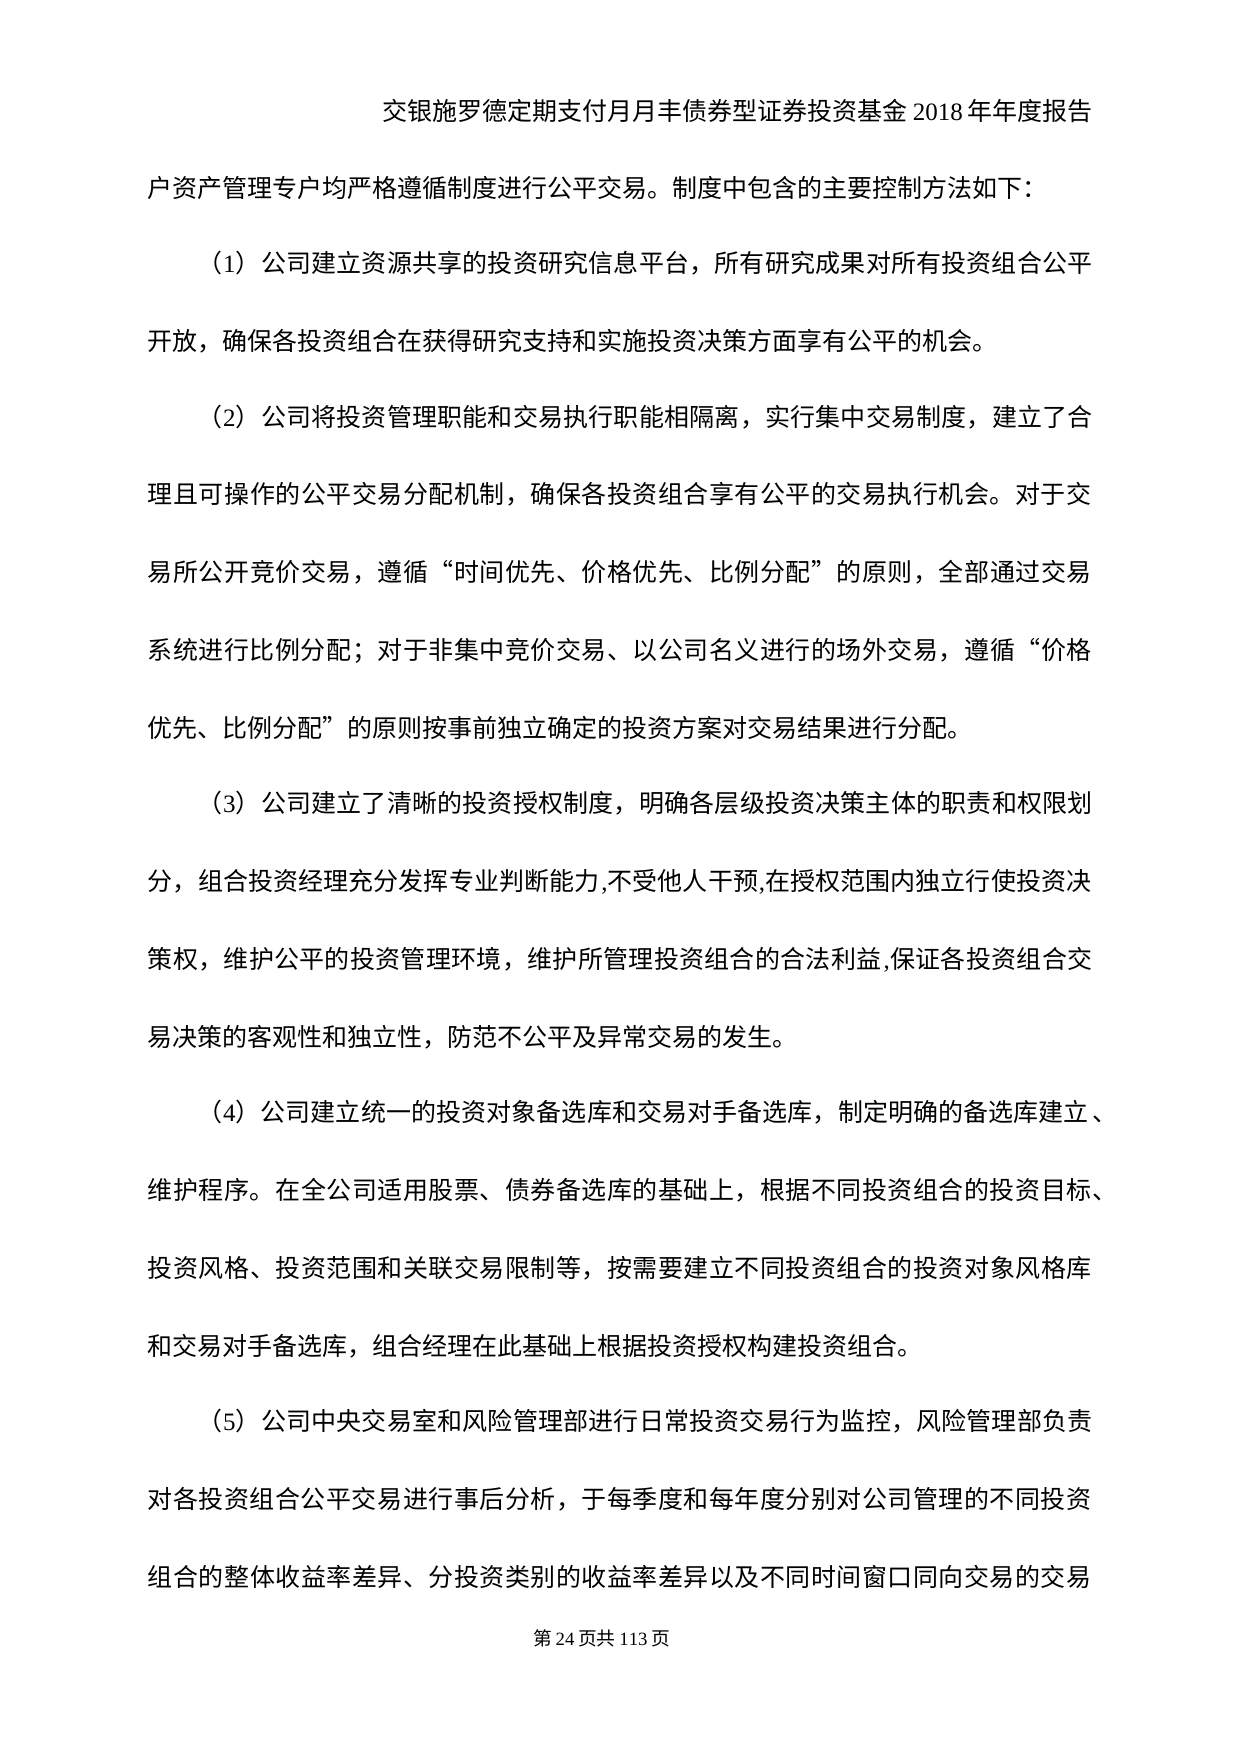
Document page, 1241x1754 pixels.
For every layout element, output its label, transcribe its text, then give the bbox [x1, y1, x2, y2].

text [148, 1387, 1092, 1608]
text （3）公司建立了清晰的投资授权制度，明确各层级投资决策主体的职责和权限划分，组合投资经理充分发挥专业判断能力,不受他人干预,在授权范围内独立行使投资决策权，维护公平的投资管理环境，维护所管理投资组合的合法利益,保证各投资组合交易决策的客观性和独立性，防范不公平及异常交易的发生。 [148, 769, 1092, 1068]
text （4）公司建立统一的投资对象备选库和交易对手备选库，制定明确的备选库建立、维护程序。在全公司适用股票、债券备选库的基础上，根据不同投资组合的投资目标、投资风格、投资范围和关联交易限制等，按需要建立不同投资组合的投资对象风格库和交易对手备选库，组合经理在此基础上根据投资授权构建投资组合。 [148, 1078, 1092, 1377]
text （1）公司建立资源共享的投资研究信息平台，所有研究成果对所有投资组合公平开放，确保各投资组合在获得研究支持和实施投资决策方面享有公平的机会。 [148, 229, 1092, 372]
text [148, 154, 1092, 219]
text （2）公司将投资管理职能和交易执行职能相隔离，实行集中交易制度，建立了合理且可操作的公平交易分配机制，确保各投资组合享有公平的交易执行机会。对于交易所公开竞价交易，遵循“时间优先、价格优先、比例分配”的原则，全部通过交易系统进行比例分配；对于非集中竞价交易、以公司名义进行的场外交易，遵循“价格优先、比例分配”的原则按事前独立确定的投资方案对交易结果进行分配。 [148, 383, 1092, 759]
